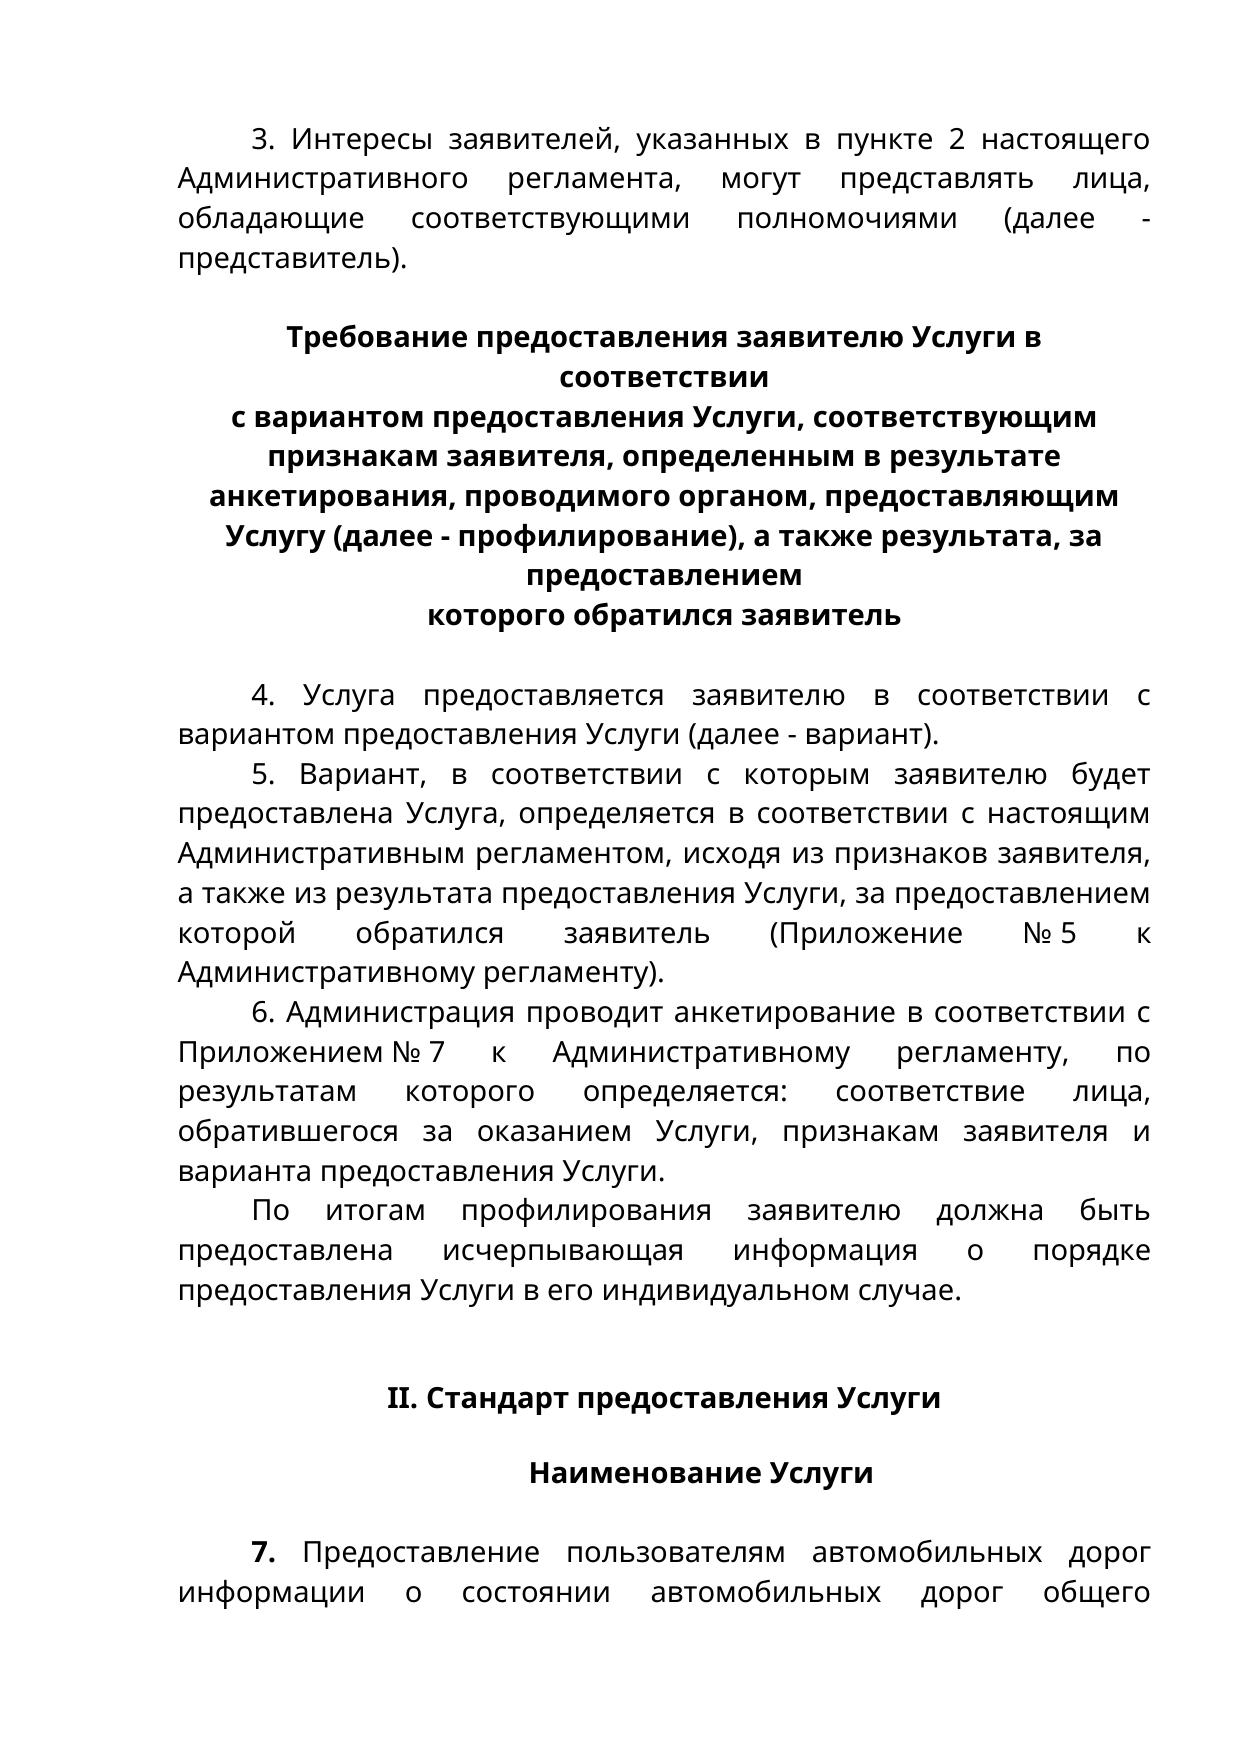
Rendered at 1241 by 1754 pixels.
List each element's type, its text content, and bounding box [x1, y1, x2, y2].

subtitle II. Стандарт предоставления Услуги [177, 1378, 1152, 1417]
text признакам заявителя, определенным в результате анкетирования, проводимого органом, предоставляющим Услугу (далее - профилирование), а также результата, за предоставлением [177, 436, 1152, 594]
text Требование предоставления заявителю Услуги в соответствии [177, 317, 1152, 396]
text с вариантом предоставления Услуги, соответствующим [177, 396, 1152, 436]
text которого обратился заявитель [177, 594, 1152, 634]
title 3. Интересы заявителей, указанных в пункте 2 настоящего Административного регламента, могут представлять лица, обладающие соответствующими полномочиями (далее - представитель). [177, 118, 1152, 277]
title Наименование Услуги [177, 1452, 1152, 1492]
title По итогам профилирования заявителю должна быть предоставлена исчерпывающая информация о порядке предоставления Услуги в его индивидуальном случае. [177, 1190, 1152, 1309]
title 6. Администрация проводит анкетирование в соответствии с Приложением № 7 к Административному регламенту, по результатам которого определяется: соответствие лица, обратившегося за оказанием Услуги, признакам заявителя и варианта предоставления Услуги. [177, 991, 1152, 1190]
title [177, 1532, 1152, 1611]
title 5. Вариант, в соответствии с которым заявителю будет предоставлена Услуга, определяется в соответствии с настоящим Административным регламентом, исходя из признаков заявителя, а также из результата предоставления Услуги, за предоставлением которой обратился заявитель (Приложение № 5 к Административному регламенту). [177, 753, 1152, 991]
title 4. Услуга предоставляется заявителю в соответствии с вариантом предоставления Услуги (далее - вариант). [177, 674, 1152, 753]
